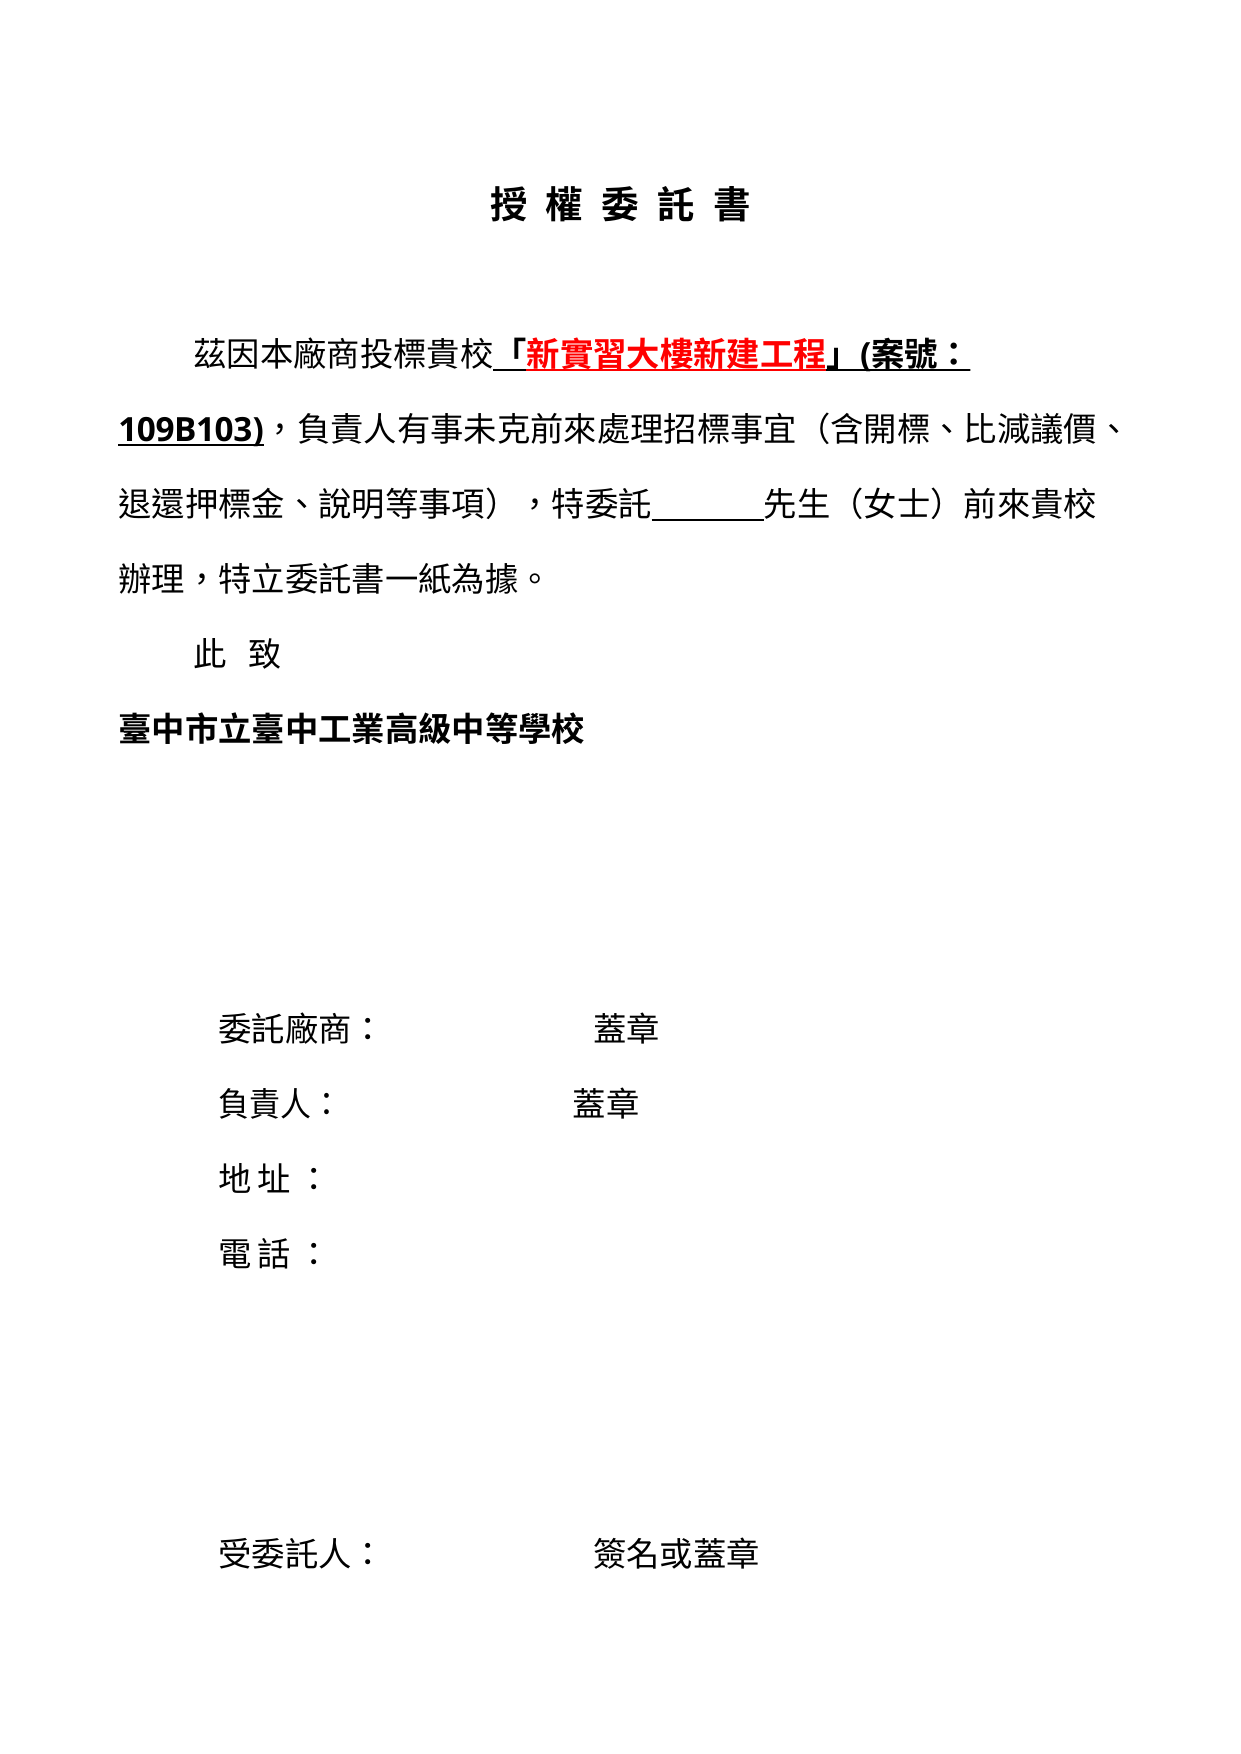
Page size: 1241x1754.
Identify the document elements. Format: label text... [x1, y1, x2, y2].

text 受委託人： 簽名或蓋章 [218, 1514, 1122, 1589]
text 授權委託書 [118, 164, 1122, 239]
text 此 致 [193, 614, 1122, 689]
text 地址： [218, 1139, 1122, 1214]
text 委託廠商： 蓋章 [218, 989, 1122, 1064]
text 茲因本廠商投標貴校「新實習大樓新建工程」(案號：109B103)，負責人有事未克前來處理招標事宜（含開標、比減議價、退還押標金、說明等事項），特委託 先生（女士）前來貴校辦理，特立委託書一紙為據。 [118, 314, 1122, 614]
text 臺中市立臺中工業高級中等學校 [118, 689, 1122, 764]
text 負責人： 蓋章 [218, 1064, 1122, 1139]
text 電話： [218, 1214, 1122, 1289]
